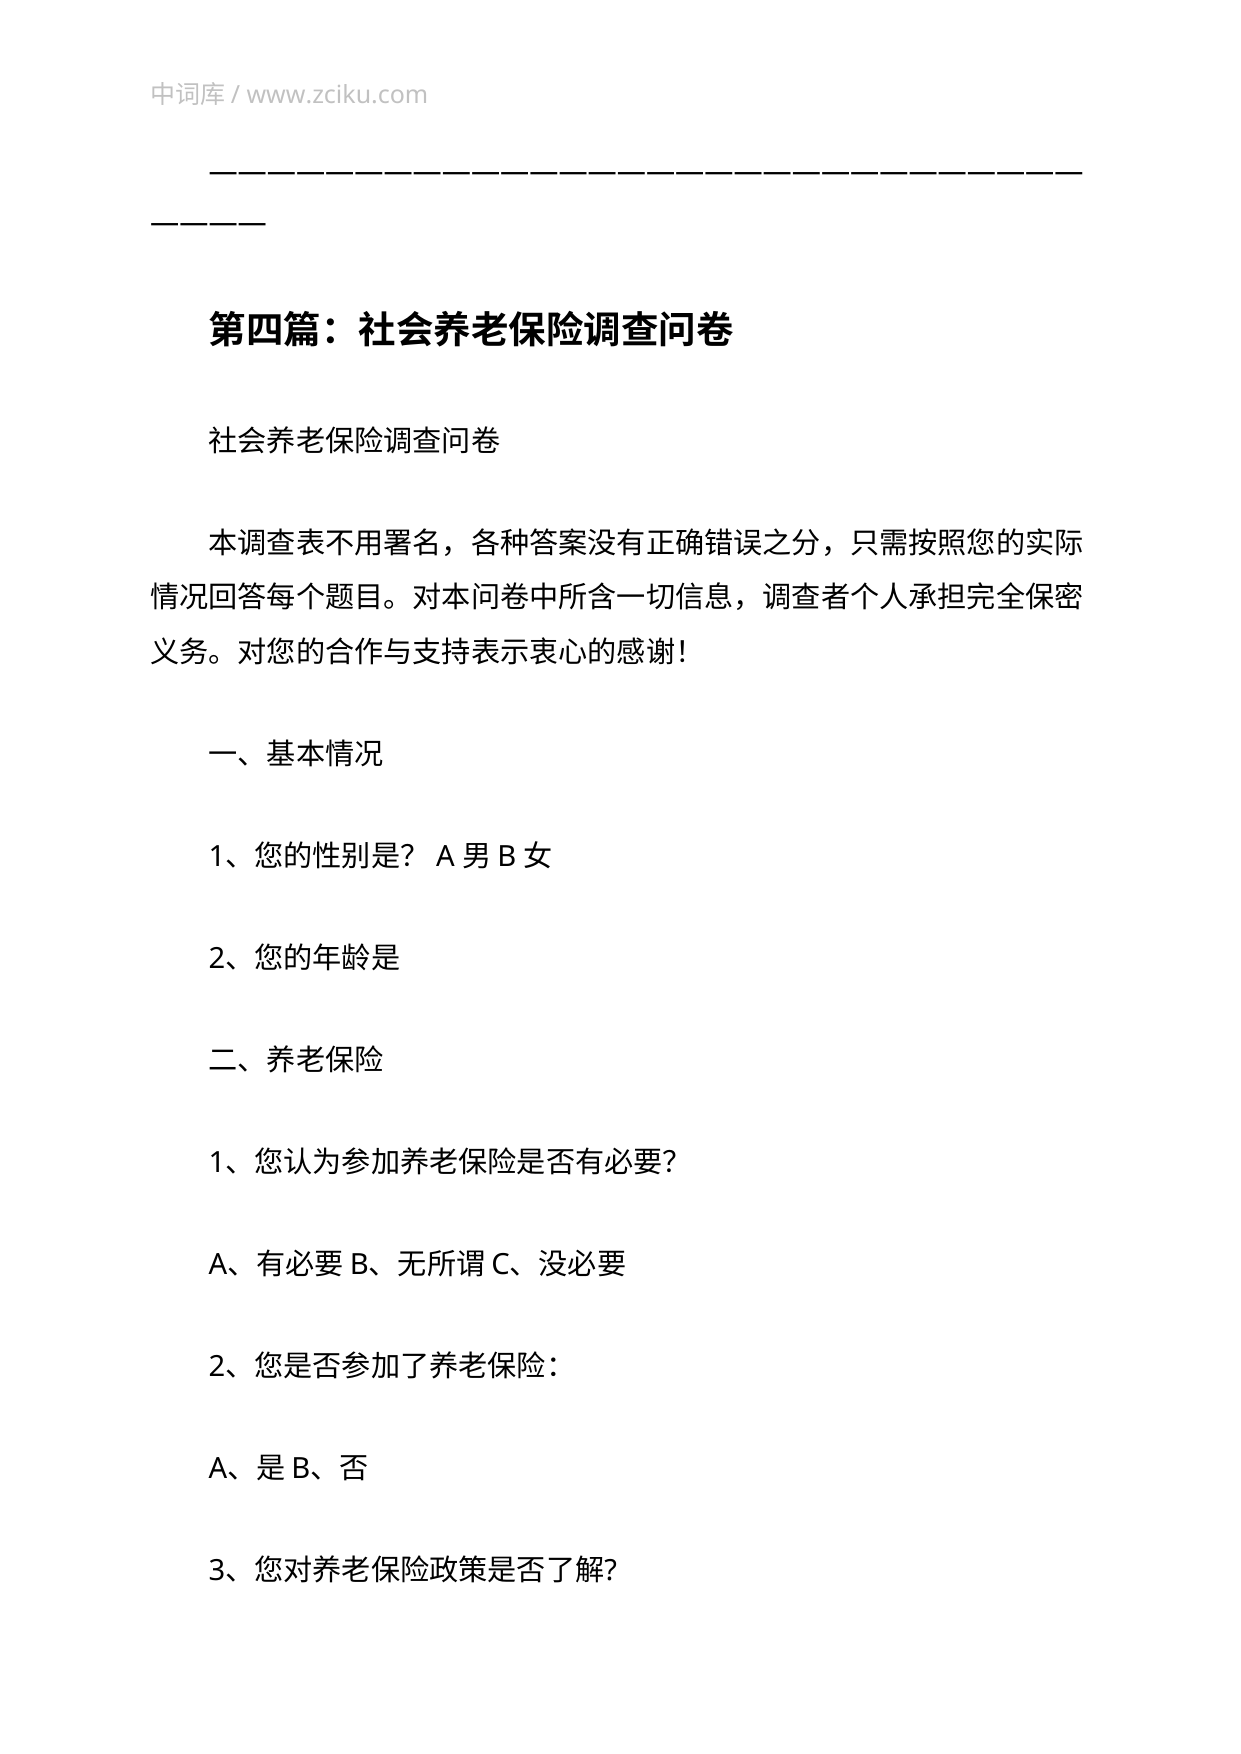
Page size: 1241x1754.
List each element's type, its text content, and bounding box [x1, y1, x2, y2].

text 2、您的年龄是 [150, 934, 1090, 977]
text 第四篇：社会养老保险调查问卷 [150, 300, 1090, 354]
text —————————————————————————————————— [150, 150, 1090, 241]
text 本调查表不用署名，各种答案没有正确错误之分，只需按照您的实际情况回答每个题目。对本问卷中所含一切信息，调查者个人承担完全保密义务。对您的合作与支持表示衷心的感谢！ [150, 519, 1090, 671]
text 社会养老保险调查问卷 [150, 417, 1090, 460]
text 1、您的性别是？ A 男B 女 [150, 832, 1090, 875]
text 1、您认为参加养老保险是否有必要？ [150, 1138, 1090, 1181]
text 3、您对养老保险政策是否了解? [150, 1546, 1090, 1588]
text 一、基本情况 [150, 731, 1090, 773]
text 二、养老保险 [150, 1036, 1090, 1079]
text 2、您是否参加了养老保险： [150, 1342, 1090, 1384]
text A、是B、否 [150, 1444, 1090, 1487]
text A、有必要B、无所谓C、没必要 [150, 1240, 1090, 1283]
